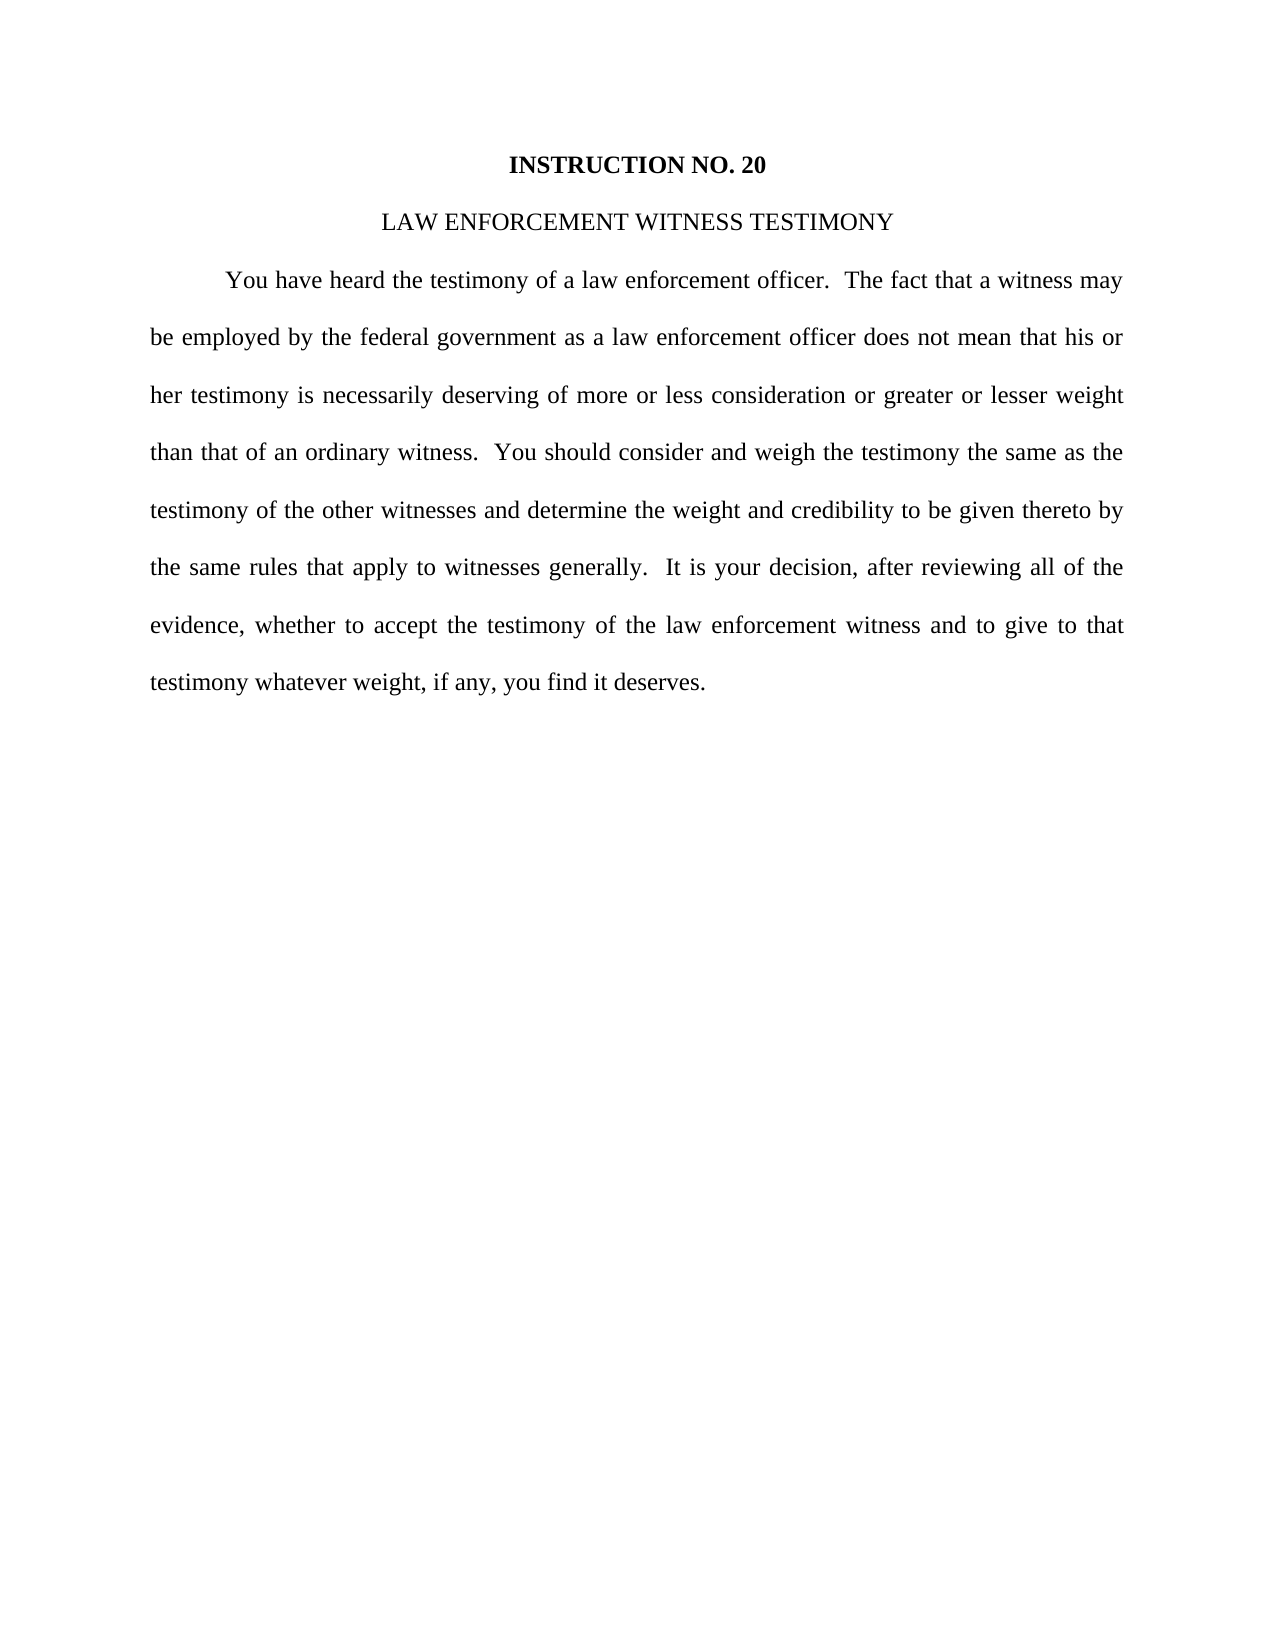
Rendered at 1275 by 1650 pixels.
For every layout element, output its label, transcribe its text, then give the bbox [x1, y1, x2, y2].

text LAW ENFORCEMENT WITNESS TESTIMONY [150, 207, 1125, 236]
text You have heard the testimony of a law enforcement officer. The fact that a witness may be employed by the federal government as a law enforcement officer does not mean that his or her testimony is necessarily deserving of more or less consideration or greater or lesser weight than that of an ordinary witness. You should consider and weigh the testimony the same as the testimony of the other witnesses and determine the weight and credibility to be given thereto by the same rules that apply to witnesses generally. It is your decision, after reviewing all of the evidence, whether to accept the testimony of the law enforcement witness and to give to that testimony whatever weight, if any, you find it deserves. [150, 265, 1125, 696]
text INSTRUCTION NO. 20 [150, 150, 1125, 179]
